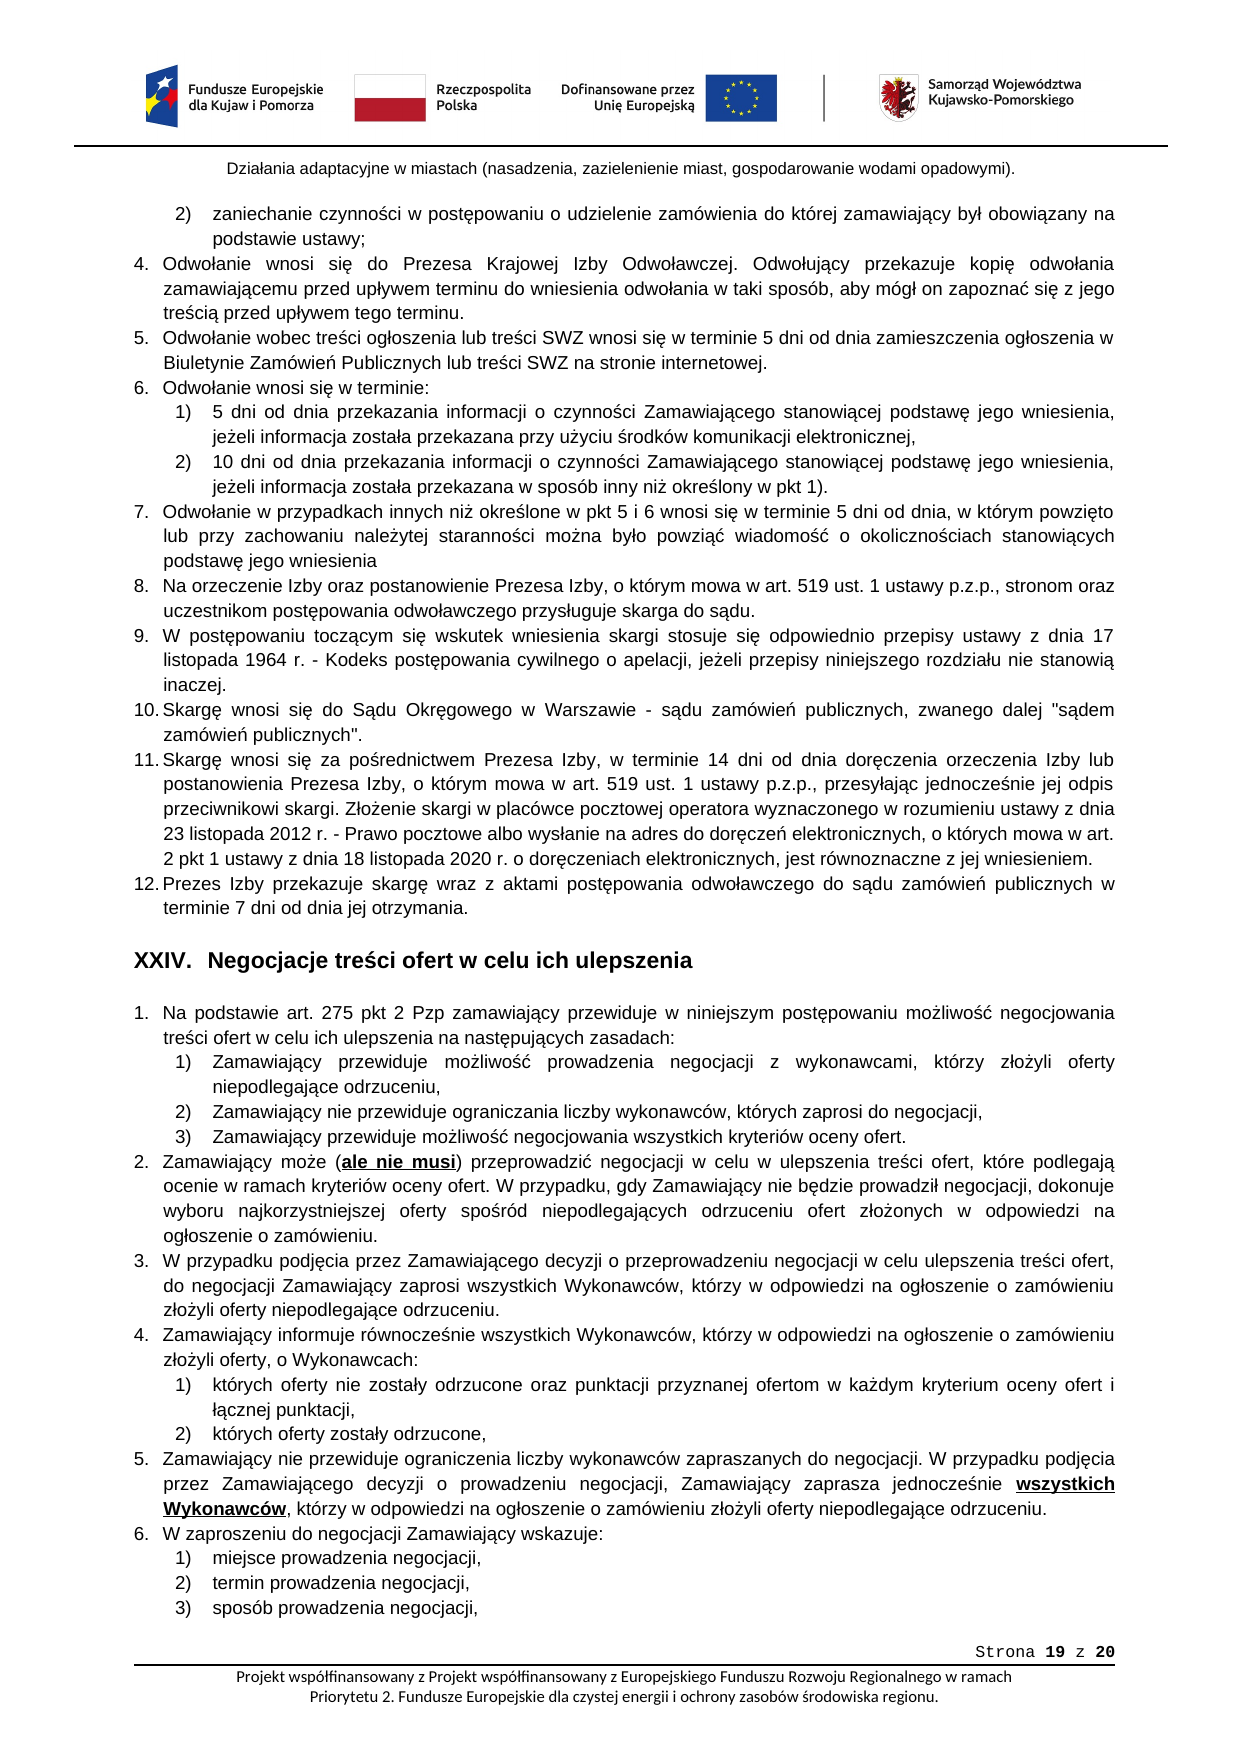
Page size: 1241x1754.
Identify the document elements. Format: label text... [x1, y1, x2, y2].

list Zamawiający przewiduje możliwość negocjowania wszystkich kryteriów oceny ofert. [175, 1126, 1115, 1147]
list Prezes Izby przekazuje skargę wraz z aktami postępowania odwoławczego do sądu zamówień publicznych w terminie 7 dni od dnia jej otrzymania. [133, 872, 1115, 919]
list Zamawiający przewiduje możliwość prowadzenia negocjacji z wykonawcami, którzy złożyli oferty niepodlegające odrzuceniu, [175, 1051, 1115, 1098]
list Odwołanie wnosi się do Prezesa Krajowej Izby Odwoławczej. Odwołujący przekazuje kopię odwołania zamawiającemu przed upływem terminu do wniesienia odwołania w taki sposób, aby mógł on zapoznać się z jego treścią przed upływem tego terminu. [133, 253, 1115, 324]
list Negocjacje treści ofert w celu ich ulepszenia [133, 947, 1115, 973]
list Zamawiający informuje równocześnie wszystkich Wykonawców, którzy w odpowiedzi na ogłoszenie o zamówieniu złożyli oferty, o Wykonawcach: [133, 1324, 1115, 1370]
list W zaproszeniu do negocjacji Zamawiający wskazuje: [133, 1522, 1115, 1544]
list Skargę wnosi się za pośrednictwem Prezesa Izby, w terminie 14 dni od dnia doręczenia orzeczenia Izby lub postanowienia Prezesa Izby, o którym mowa w art. 519 ust. 1 ustawy p.z.p., przesyłając jednocześnie jej odpis przeciwnikowi skargi. Złożenie skargi w placówce pocztowej operatora wyznaczonego w rozumieniu ustawy z dnia 23 listopada 2012 r. - Prawo pocztowe albo wysłanie na adres do doręczeń elektronicznych, o których mowa w art. 2 pkt 1 ustawy z dnia 18 listopada 2020 r. o doręczeniach elektronicznych, jest równoznaczne z jej wniesieniem. [133, 748, 1115, 869]
list sposób prowadzenia negocjacji, [175, 1597, 1115, 1618]
picture [130, 50, 1112, 143]
list Zamawiający nie przewiduje ograniczania liczby wykonawców, których zaprosi do negocjacji, [175, 1101, 1115, 1122]
list których oferty nie zostały odrzucone oraz punktacji przyznanej ofertom w każdym kryterium oceny ofert i łącznej punktacji, [175, 1374, 1115, 1420]
list termin prowadzenia negocjacji, [175, 1572, 1115, 1593]
list Skargę wnosi się do Sądu Okręgowego w Warszawie - sądu zamówień publicznych, zwanego dalej "sądem zamówień publicznych". [133, 699, 1115, 745]
list Odwołanie wobec treści ogłoszenia lub treści SWZ wnosi się w terminie 5 dni od dnia zamieszczenia ogłoszenia w Biuletynie Zamówień Publicznych lub treści SWZ na stronie internetowej. [133, 327, 1115, 373]
list zaniechanie czynności w postępowaniu o udzielenie zamówienia do której zamawiający był obowiązany na podstawie ustawy; [175, 203, 1115, 249]
list Na orzeczenie Izby oraz postanowienie Prezesa Izby, o którym mowa w art. 519 ust. 1 ustawy p.z.p., stronom oraz uczestnikom postępowania odwoławczego przysługuje skarga do sądu. [133, 575, 1115, 621]
list Zamawiający nie przewiduje ograniczenia liczby wykonawców zapraszanych do negocjacji. W przypadku podjęcia przez Zamawiającego decyzji o prowadzeniu negocjacji, Zamawiający zaprasza jednocześnie wszystkich Wykonawców, którzy w odpowiedzi na ogłoszenie o zamówieniu złożyli oferty niepodlegające odrzuceniu. [133, 1448, 1115, 1519]
list W postępowaniu toczącym się wskutek wniesienia skargi stosuje się odpowiednio przepisy ustawy z dnia 17 listopada 1964 r. - Kodeks postępowania cywilnego o apelacji, jeżeli przepisy niniejszego rozdziału nie stanowią inaczej. [133, 624, 1115, 696]
list W przypadku podjęcia przez Zamawiającego decyzji o przeprowadzeniu negocjacji w celu ulepszenia treści ofert, do negocjacji Zamawiający zaprosi wszystkich Wykonawców, którzy w odpowiedzi na ogłoszenie o zamówieniu złożyli oferty niepodlegające odrzuceniu. [133, 1250, 1115, 1321]
list 10 dni od dnia przekazania informacji o czynności Zamawiającego stanowiącej podstawę jego wniesienia, jeżeli informacja została przekazana w sposób inny niż określony w pkt 1). [175, 451, 1115, 497]
list których oferty zostały odrzucone, [175, 1423, 1115, 1445]
list Odwołanie wnosi się w terminie: [133, 377, 1115, 398]
list Odwołanie w przypadkach innych niż określone w pkt 5 i 6 wnosi się w terminie 5 dni od dnia, w którym powzięto lub przy zachowaniu należytej staranności można było powziąć wiadomość o okolicznościach stanowiących podstawę jego wniesienia [133, 501, 1115, 572]
list Zamawiający może (ale nie musi) przeprowadzić negocjacji w celu w ulepszenia treści ofert, które podlegają ocenie w ramach kryteriów oceny ofert. W przypadku, gdy Zamawiający nie będzie prowadził negocjacji, dokonuje wyboru najkorzystniejszej oferty spośród niepodlegających odrzuceniu ofert złożonych w odpowiedzi na ogłoszenie o zamówieniu. [133, 1151, 1115, 1246]
list miejsce prowadzenia negocjacji, [175, 1547, 1115, 1569]
list 5 dni od dnia przekazania informacji o czynności Zamawiającego stanowiącej podstawę jego wniesienia, jeżeli informacja została przekazana przy użyciu środków komunikacji elektronicznej, [175, 401, 1115, 448]
list Na podstawie art. 275 pkt 2 Pzp zamawiający przewiduje w niniejszym postępowaniu możliwość negocjowania treści ofert w celu ich ulepszenia na następujących zasadach: [133, 1002, 1115, 1048]
